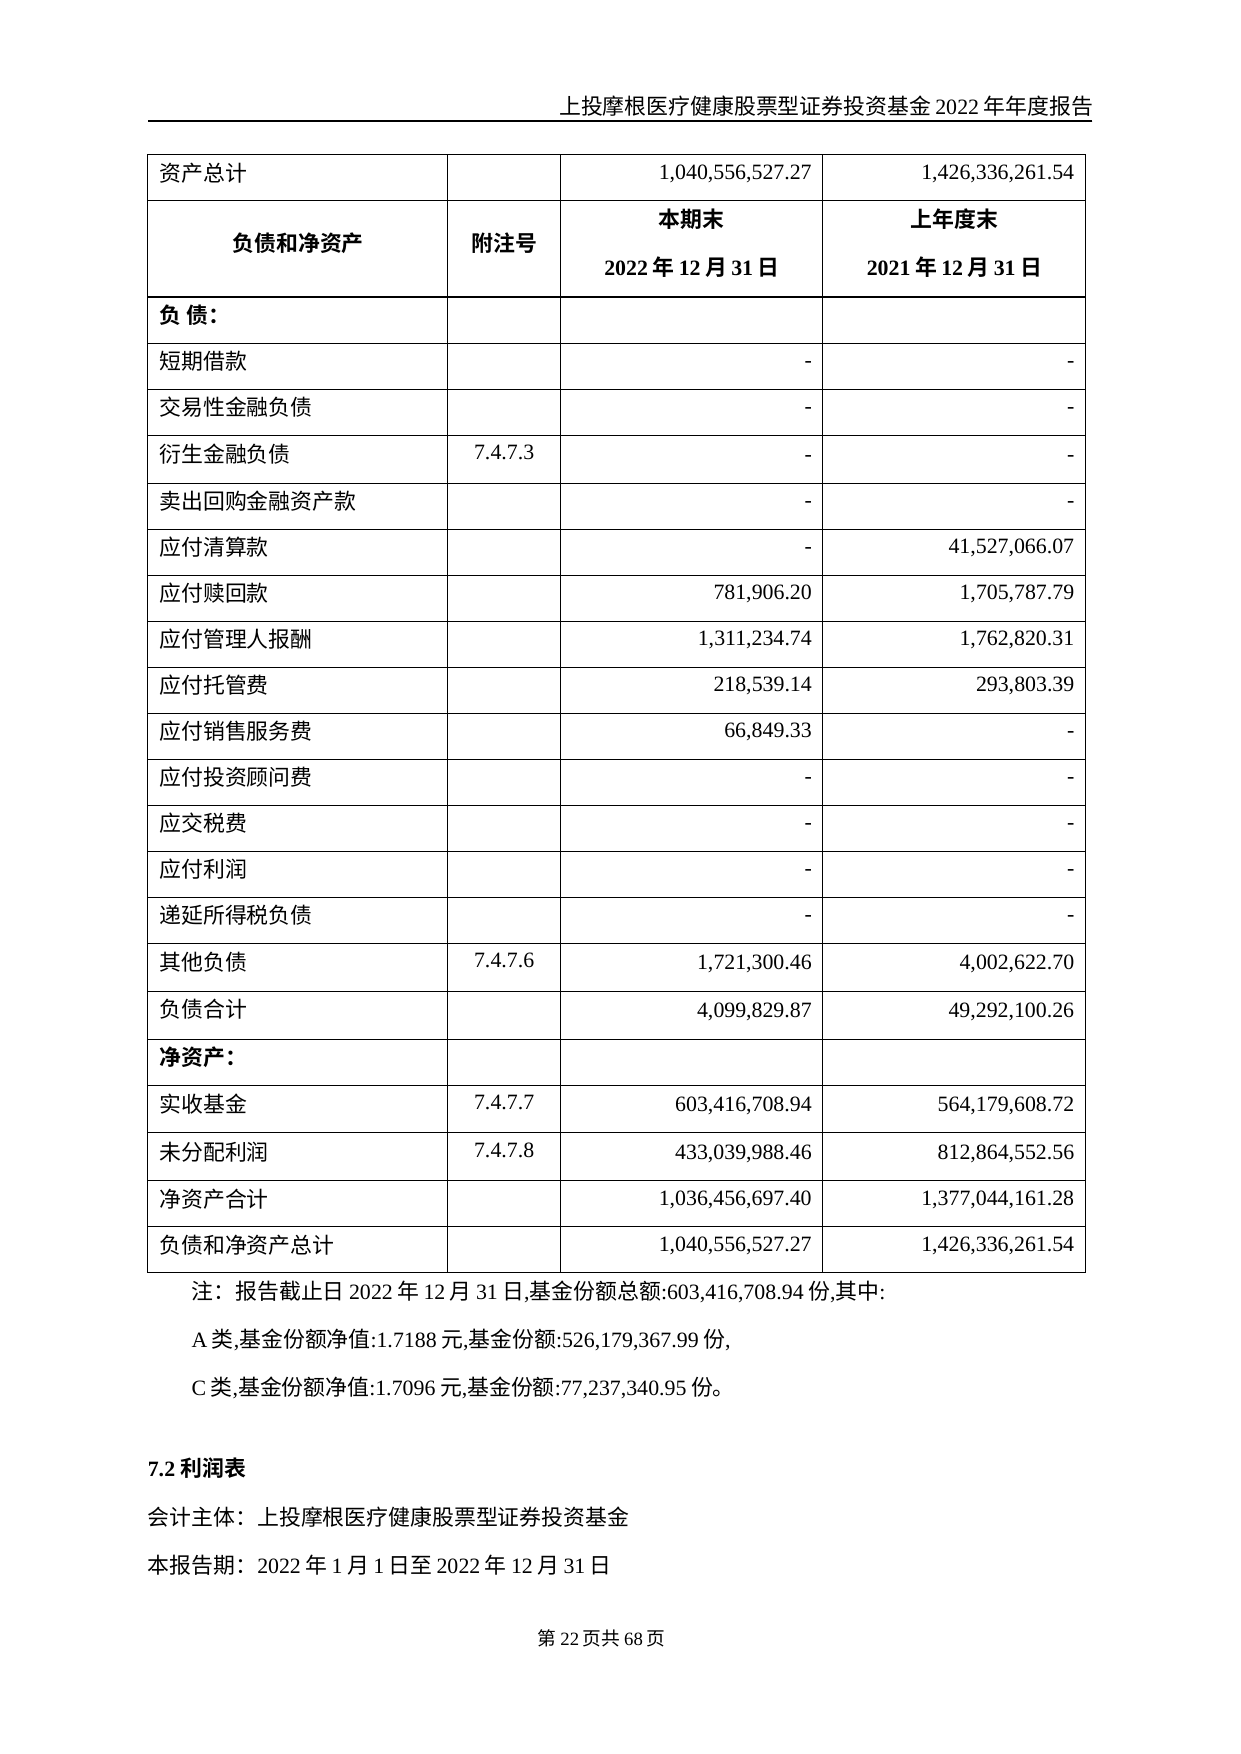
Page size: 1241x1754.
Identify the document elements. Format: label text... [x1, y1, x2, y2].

table_cell [448, 155, 560, 200]
table_cell - [561, 852, 822, 897]
table_cell 净资产合计 [148, 1181, 447, 1226]
table_cell 衍生金融负债 [148, 436, 447, 482]
table_cell 本期末 2022年12月31日 [561, 201, 822, 296]
table_cell 1,762,820.31 [823, 622, 1085, 667]
table_cell [448, 1040, 560, 1084]
table_cell 负债和净资产 [148, 201, 447, 296]
table_cell - [823, 344, 1085, 388]
table_cell 净资产： [148, 1040, 447, 1084]
table_cell [448, 992, 560, 1038]
table_cell - [823, 898, 1085, 943]
table_cell [448, 668, 560, 713]
table_cell 应交税费 [148, 806, 447, 851]
table_cell - [561, 436, 822, 482]
table_cell 应付赎回款 [148, 576, 447, 621]
table_cell 1,377,044,161.28 [823, 1181, 1085, 1226]
table_cell [448, 390, 560, 434]
table_cell 应付销售服务费 [148, 714, 447, 759]
table_cell - [823, 714, 1085, 759]
table_cell 49,292,100.26 [823, 992, 1085, 1038]
table_cell 41,527,066.07 [823, 530, 1085, 574]
table_cell 4,002,622.70 [823, 944, 1085, 991]
table_cell - [823, 484, 1085, 528]
table_cell 7.4.7.6 [448, 944, 560, 991]
table_cell 433,039,988.46 [561, 1133, 822, 1180]
table_cell [448, 530, 560, 574]
table_cell 应付投资顾问费 [148, 760, 447, 805]
table_cell 负债合计 [148, 992, 447, 1038]
table_cell - [823, 390, 1085, 434]
table_cell 1,426,336,261.54 [823, 1227, 1085, 1272]
table_cell [448, 806, 560, 851]
table_cell [448, 298, 560, 342]
table_cell 781,906.20 [561, 576, 822, 621]
table_cell 1,040,556,527.27 [561, 155, 822, 200]
table_cell 负债和净资产总计 [148, 1227, 447, 1272]
table_cell 4,099,829.87 [561, 992, 822, 1038]
table_cell 564,179,608.72 [823, 1086, 1085, 1132]
table_cell 应付利润 [148, 852, 447, 897]
table_cell 短期借款 [148, 344, 447, 388]
table_cell 卖出回购金融资产款 [148, 484, 447, 528]
table_cell - [561, 898, 822, 943]
table_cell 66,849.33 [561, 714, 822, 759]
table_cell [561, 1040, 822, 1084]
table_cell - [561, 484, 822, 528]
table_cell [448, 852, 560, 897]
table_cell 应付托管费 [148, 668, 447, 713]
table_cell 交易性金融负债 [148, 390, 447, 434]
text 本报告期：2022年1月1日至2022年12月31日 [148, 1547, 1092, 1580]
table_cell 负 债： [148, 298, 447, 342]
table_cell - [823, 852, 1085, 897]
table_cell 1,705,787.79 [823, 576, 1085, 621]
table_cell [448, 898, 560, 943]
text A类,基金份额净值:1.7188元,基金份额:526,179,367.99份, [148, 1322, 1092, 1354]
table_cell [448, 714, 560, 759]
table_cell 7.4.7.8 [448, 1133, 560, 1180]
table_cell 7.4.7.3 [448, 436, 560, 482]
table_cell 附注号 [448, 201, 560, 296]
table_cell [448, 622, 560, 667]
table_cell - [823, 806, 1085, 851]
table_cell 应付清算款 [148, 530, 447, 574]
table_cell 603,416,708.94 [561, 1086, 822, 1132]
table_cell [823, 1040, 1085, 1084]
table_cell 应付管理人报酬 [148, 622, 447, 667]
text 注：报告截止日2022年12月31日,基金份额总额:603,416,708.94份,其中: [148, 1273, 1092, 1306]
table_cell 1,036,456,697.40 [561, 1181, 822, 1226]
table_cell - [561, 760, 822, 805]
table_cell 实收基金 [148, 1086, 447, 1132]
table_cell [448, 760, 560, 805]
table_cell - [561, 530, 822, 574]
table_cell 其他负债 [148, 944, 447, 991]
table_cell - [823, 436, 1085, 482]
table_cell [561, 298, 822, 342]
table_cell 资产总计 [148, 155, 447, 200]
table_cell 1,721,300.46 [561, 944, 822, 991]
table_cell - [823, 760, 1085, 805]
table_cell 递延所得税负债 [148, 898, 447, 943]
table_cell 7.4.7.7 [448, 1086, 560, 1132]
table_cell [448, 1181, 560, 1226]
table_cell 1,040,556,527.27 [561, 1227, 822, 1272]
table_cell [448, 344, 560, 388]
table_cell 未分配利润 [148, 1133, 447, 1180]
text C类,基金份额净值:1.7096元,基金份额:77,237,340.95份。 [148, 1370, 1092, 1402]
table_cell [448, 576, 560, 621]
table_cell - [561, 344, 822, 388]
text 会计主体：上投摩根医疗健康股票型证券投资基金 [148, 1499, 1092, 1532]
table_cell 1,311,234.74 [561, 622, 822, 667]
table_cell [823, 298, 1085, 342]
table_cell 293,803.39 [823, 668, 1085, 713]
table_cell [448, 484, 560, 528]
table_cell 812,864,552.56 [823, 1133, 1085, 1180]
table_cell - [561, 806, 822, 851]
table_cell [448, 1227, 560, 1272]
table_cell 218,539.14 [561, 668, 822, 713]
table_cell 1,426,336,261.54 [823, 155, 1085, 200]
table_cell 上年度末 2021年12月31日 [823, 201, 1085, 296]
table_cell - [561, 390, 822, 434]
subtitle 7.2 利润表 [148, 1451, 1092, 1483]
